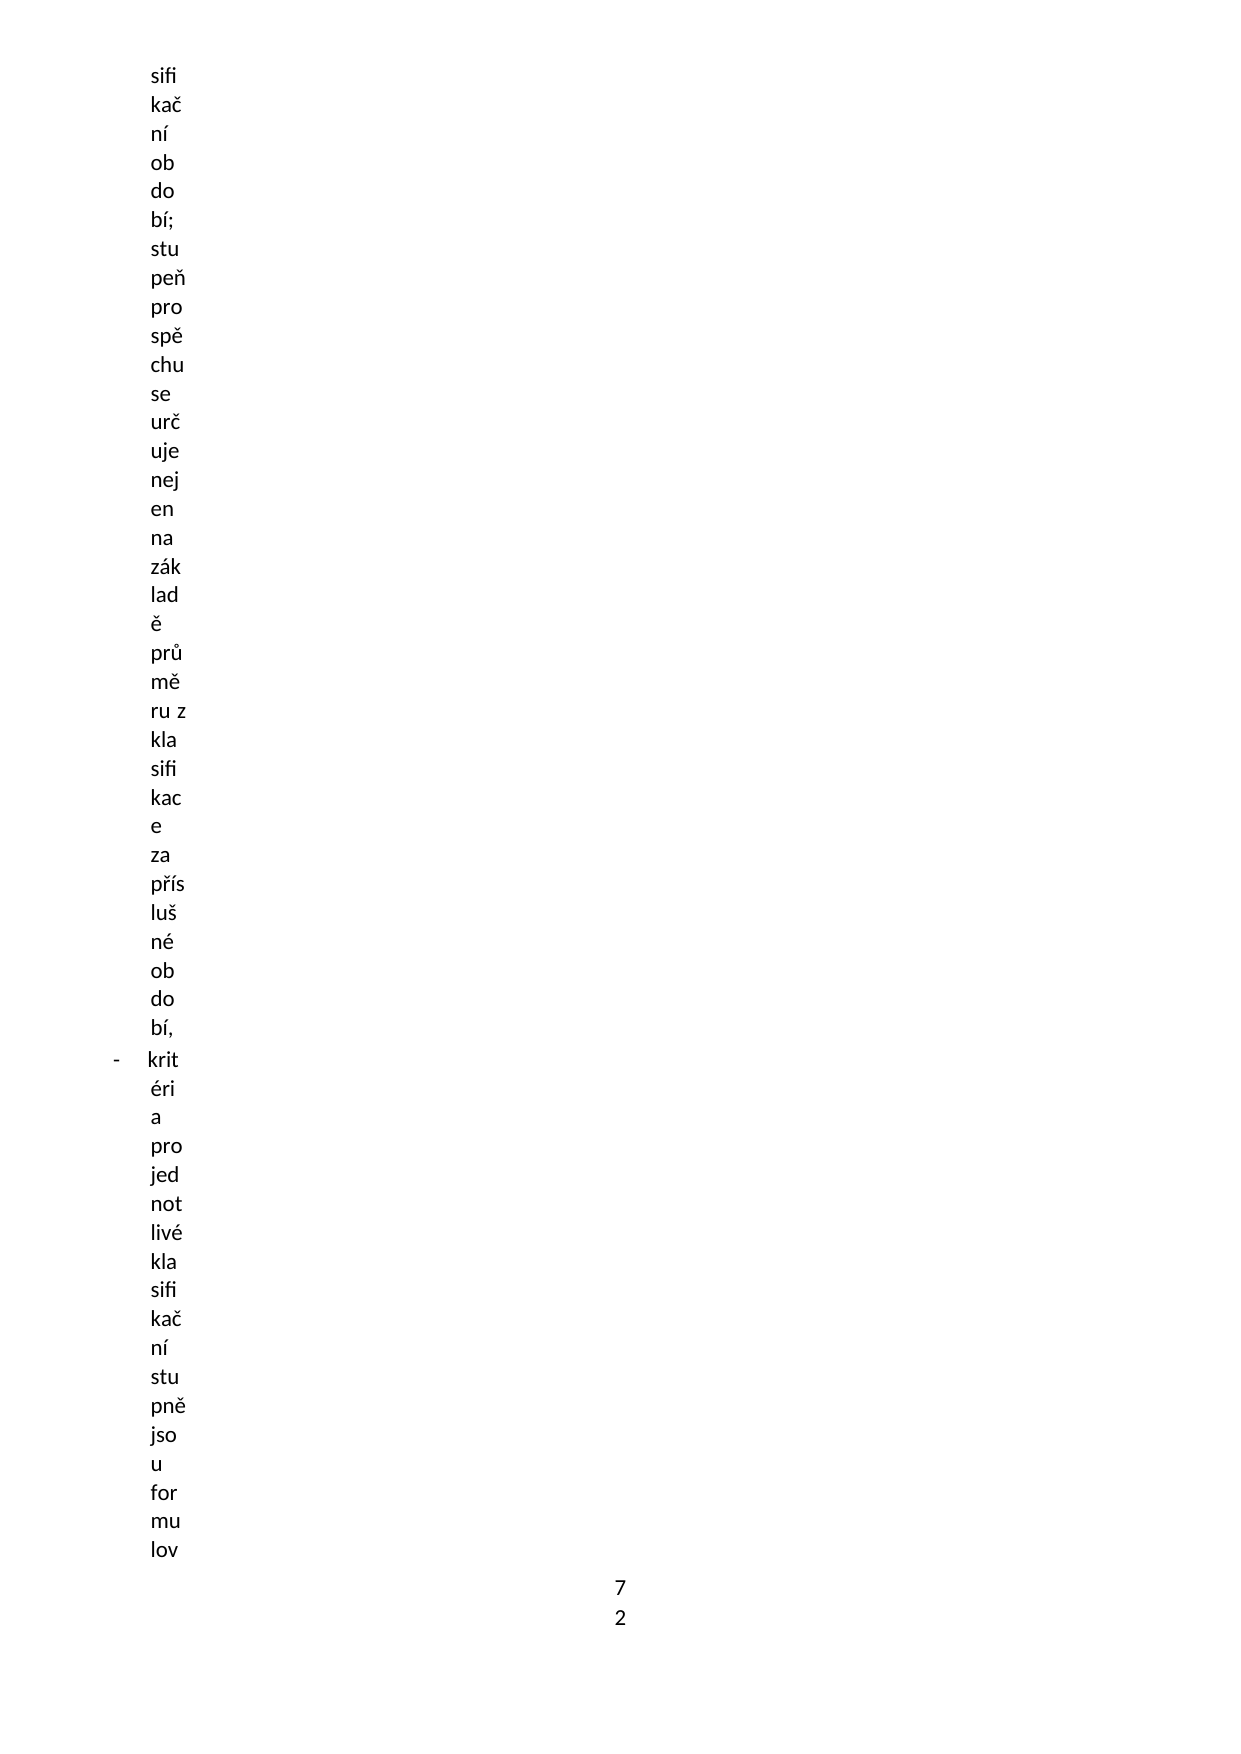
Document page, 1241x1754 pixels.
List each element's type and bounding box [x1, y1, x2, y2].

list [150, 1045, 186, 1563]
list [150, 61, 186, 1041]
